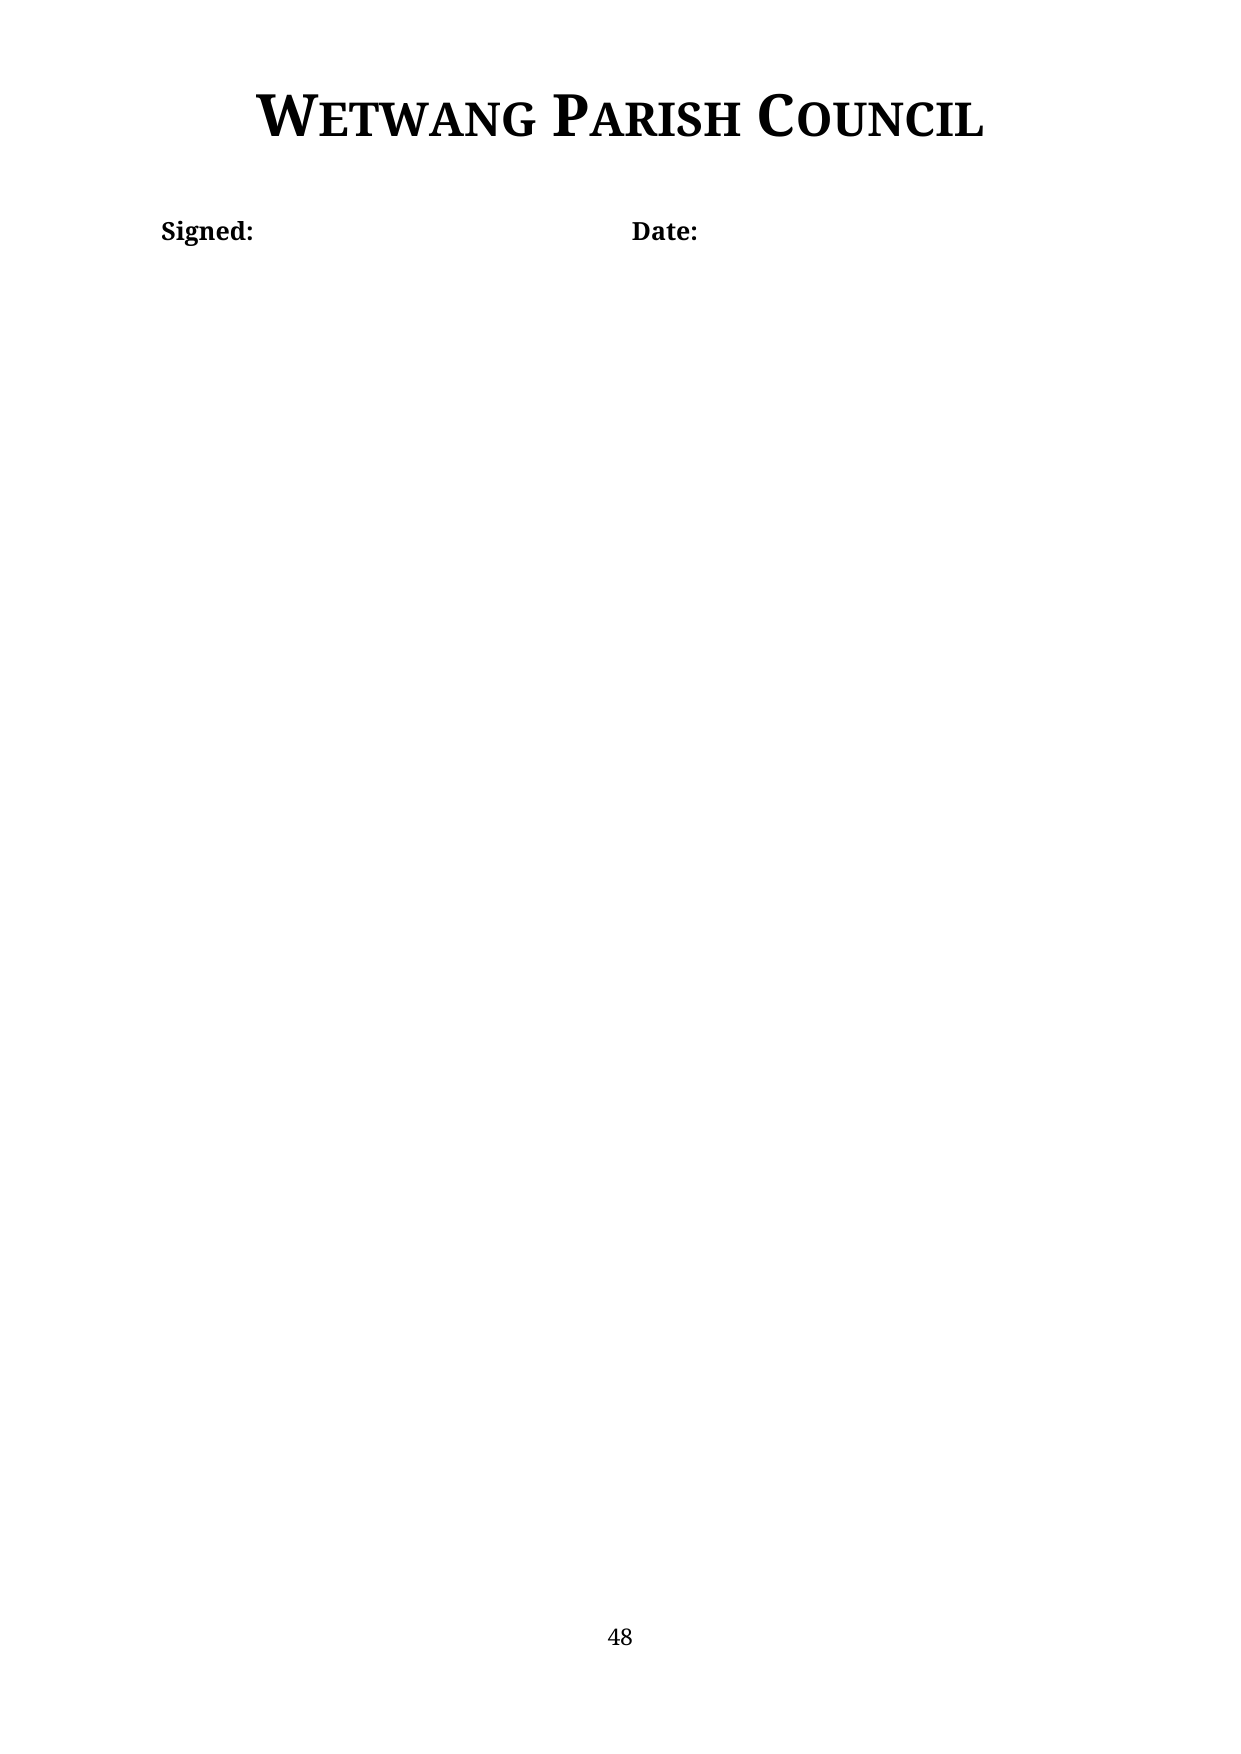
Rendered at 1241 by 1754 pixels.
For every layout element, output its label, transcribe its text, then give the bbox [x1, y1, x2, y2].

table_header Signed: [150, 214, 620, 248]
table_header Date: [620, 214, 1090, 248]
